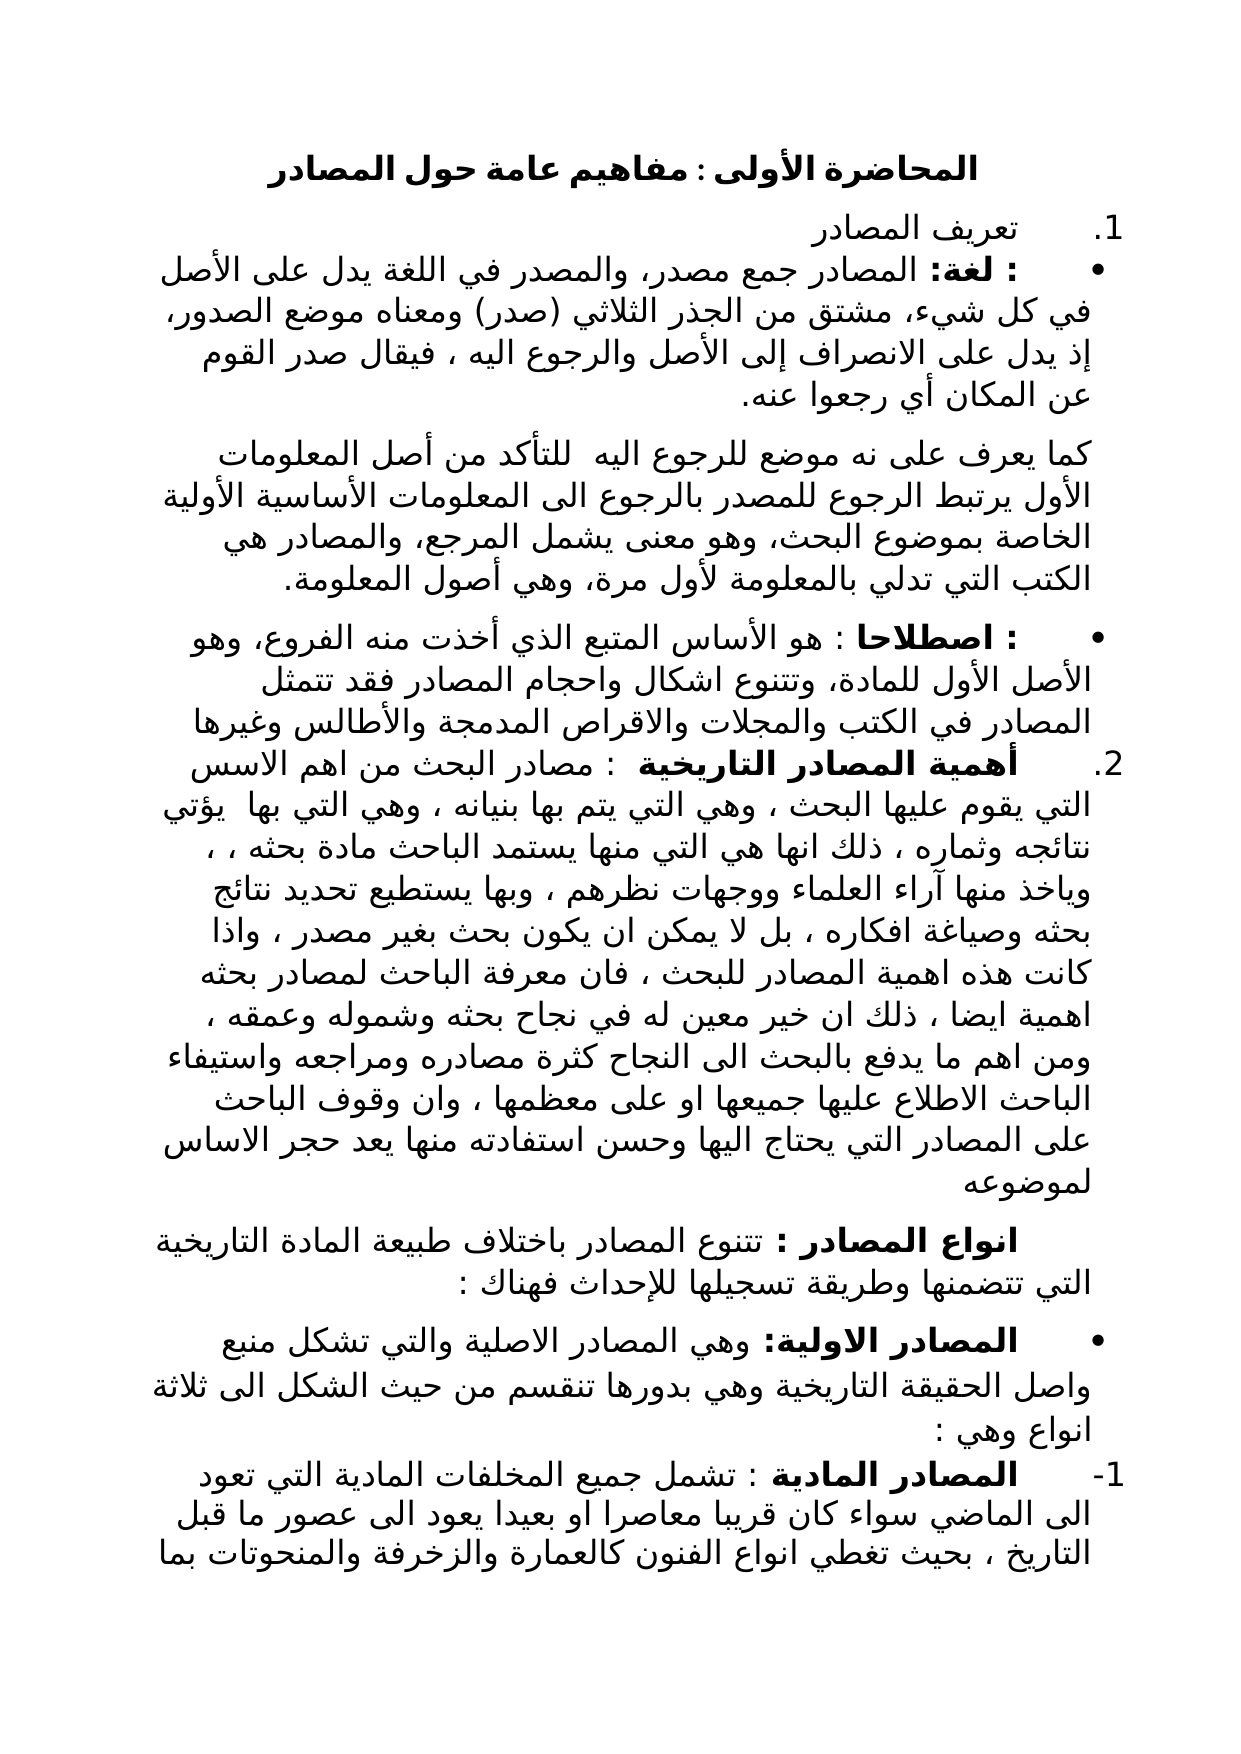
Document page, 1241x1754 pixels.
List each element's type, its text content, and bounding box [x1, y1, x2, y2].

list المصادر الاولية: وهي المصادر الاصلية والتي تشكل منبع واصل الحقيقة التاريخية وهي بدورها تنقسم من حيث الشكل الى ثلاثة انواع وهي : [148, 1322, 1093, 1450]
text انواع المصادر : تتنوع المصادر باختلاف طبيعة المادة التاريخية التي تتضمنها وطريقة تسجيلها للإحداث فهناك : [148, 1221, 1093, 1302]
list : لغة: المصادر جمع مصدر، والمصدر في اللغة یدل على الأصل في كل شيء، مشتق من الجذر الثلاثي (صدر) ومعناه موضع الصدور، إذ یدل على الانصراف إلى الأصل والرجوع اليه ، فیقال صدر القوم عن المكان أي رجعوا عنه. [148, 250, 1093, 414]
text كما يعرف على نه موضع للرجوع اليه للتأكد من أصل المعلومات الأول یرتبط الرجوع للمصدر بالرجوع الى المعلومات الأساسیة الأولیة الخاصة بموضوع البحث، وھو معنى یشمل المرجع، والمصادر ھي الكتب التي تدلي بالمعلومة لأول مرة، وھي أصول المعلومة. [148, 434, 1093, 599]
list أھمیة المصادر التاریخیة : مصادر البحث من اهم الاسس التي يقوم عليها البحث ، وهي التي يتم بها بنيانه ، وهي التي بها يؤتي نتائجه وثماره ، ذلك انها هي التي منها يستمد الباحث مادة بحثه ، ، وياخذ منها آراء العلماء ووجهات نظرهم ، وبها يستطيع تحديد نتائج بحثه وصياغة افكاره ، بل لا يمكن ان يكون بحث بغير مصدر ، واذا كانت هذه اهمية المصادر للبحث ، فان معرفة الباحث لمصادر بحثه اهمية ايضا ، ذلك ان خير معين له في نجاح بحثه وشموله وعمقه ، ومن اهم ما يدفع بالبحث الى النجاح كثرة مصادره ومراجعه واستيفاء الباحث الاطلاع عليها جميعها او على معظمها ، وان وقوف الباحث على المصادر التي يحتاج اليها وحسن استفادته منها يعد حجر الاساس لموضوعه [148, 744, 1093, 1202]
list تعريف المصادر [148, 208, 1093, 247]
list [148, 1456, 1093, 1572]
list : اصطلاحا : هو الأساس المتبع الذي أخذت منه الفروع، وهو الأصل الأول للمادة، وتتنوع اشكال واحجام المصادر فقد تتمثل المصادر في الكتب والمجلات والاقراص المدمجة والأطالس وغیرھا [148, 618, 1093, 741]
text المحاضرة الأولى : مفاهيم عامة حول المصادر [148, 148, 1093, 188]
